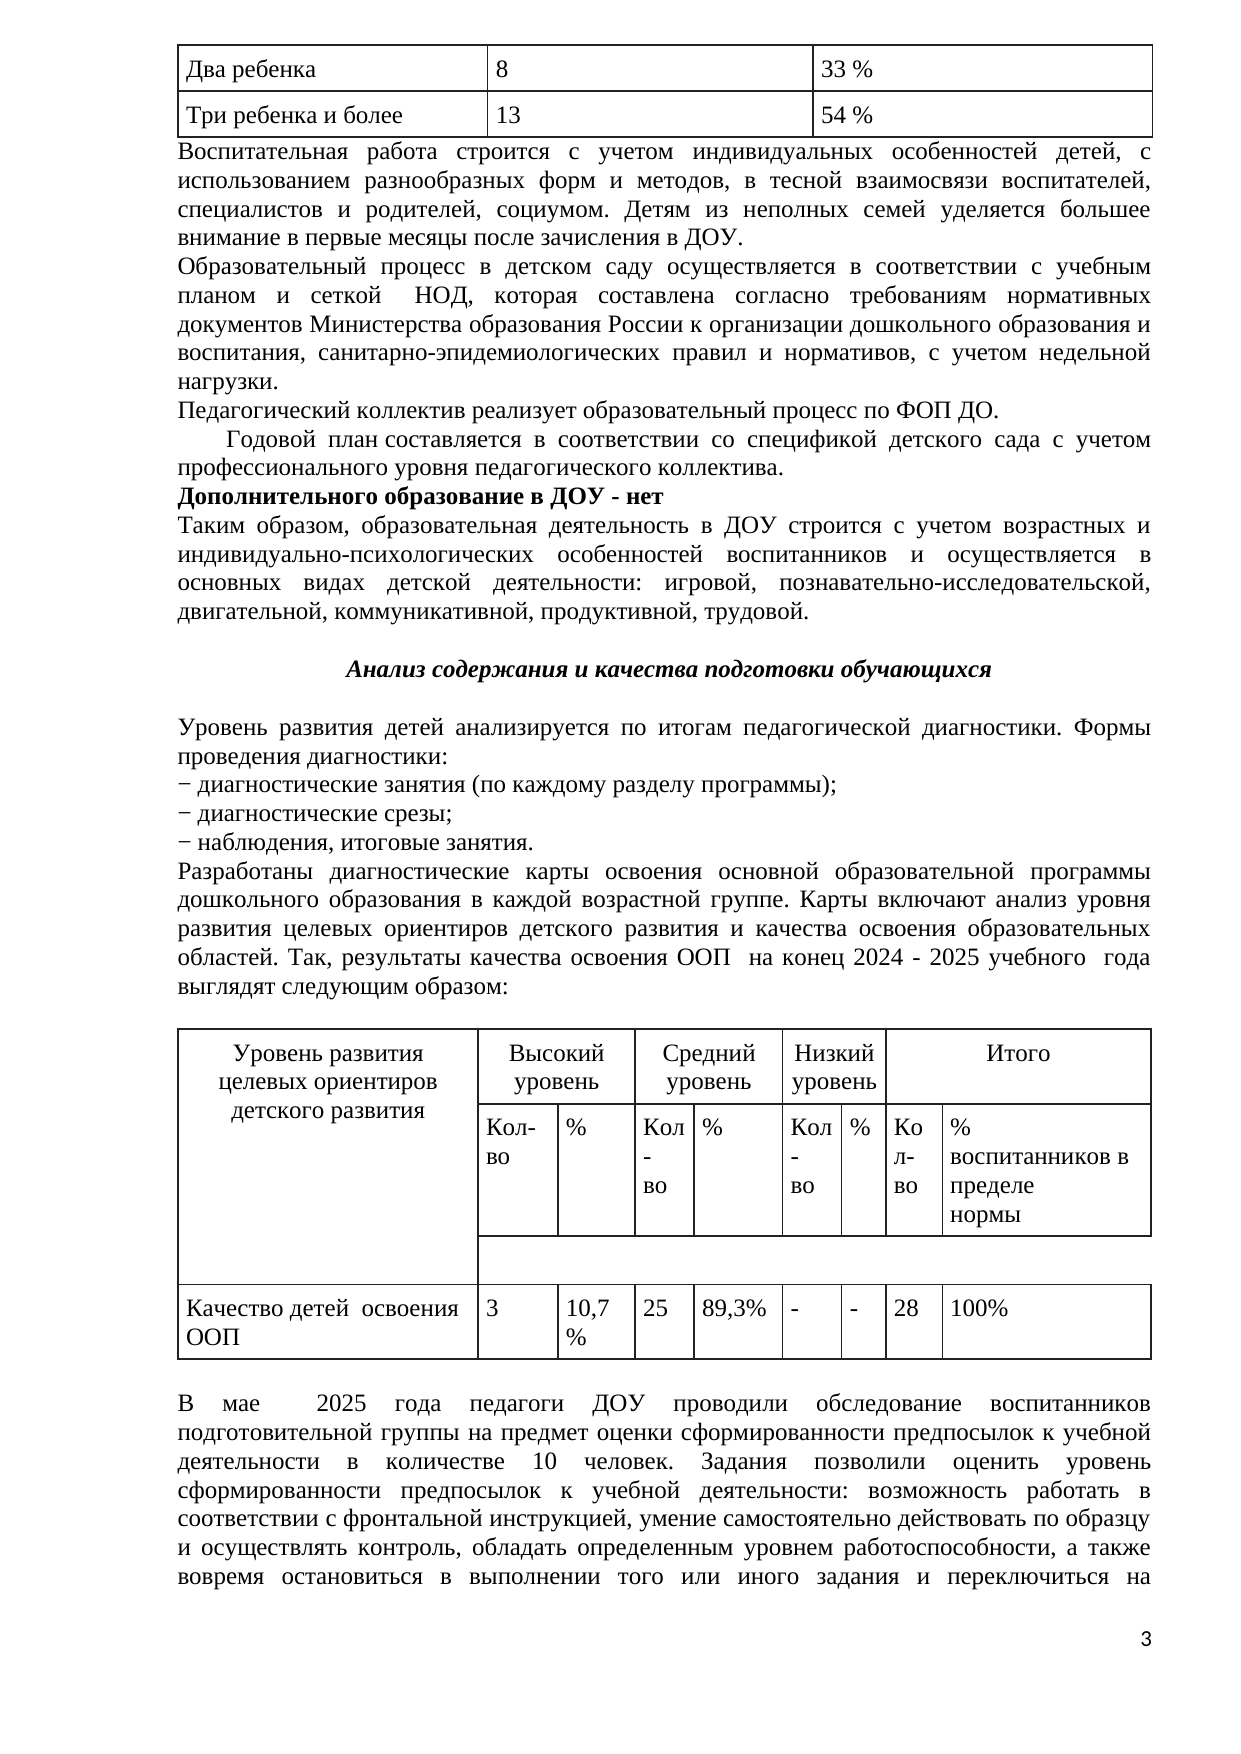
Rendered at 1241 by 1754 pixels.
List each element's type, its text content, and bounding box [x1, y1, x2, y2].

text Годовой план составляется в соответствии со спецификой детского сада с учетом профессионального уровня педагогического коллектива. [177, 424, 1152, 481]
table_cell - [842, 1285, 885, 1358]
table_cell % [695, 1105, 782, 1235]
text Педагогический коллектив реализует образовательный процесс по ФОП ДО. [177, 395, 1152, 424]
table_cell Два ребенка [179, 46, 487, 90]
table_cell 33 % [814, 46, 1152, 90]
table_header Высокий уровень [479, 1030, 634, 1103]
text Дополнительного образование в ДОУ - нет [177, 481, 1152, 510]
table_cell 25 [636, 1285, 693, 1358]
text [177, 1388, 1152, 1590]
table_cell Кол- во [636, 1105, 693, 1235]
table_header Уровень развития целевых ориентиров детского развития [179, 1030, 477, 1283]
table_cell - [783, 1285, 841, 1358]
table_cell Кол- во [783, 1105, 841, 1235]
table_cell 54 % [814, 92, 1152, 136]
table_cell 89,3% [695, 1285, 782, 1358]
table_cell Качество детей освоения ООП [179, 1285, 477, 1358]
table_header Средний уровень [636, 1030, 782, 1103]
text Образовательный процесс в детском саду осуществляется в соответствии с учебным планом и сеткой НОД, которая составлена согласно требованиям нормативных документов Министерства образования России к организации дошкольного образования и воспитания, санитарно-эпидемиологических правил и нормативов, с учетом недельной нагрузки. [177, 251, 1152, 395]
text − диагностические срезы; [177, 798, 1152, 827]
table_cell 100% [943, 1285, 1150, 1358]
table_cell 3 [479, 1285, 557, 1358]
text Таким образом, образовательная деятельность в ДОУ строится с учетом возрастных и индивидуально-психологических особенностей воспитанников и осуществляется в основных видах детской деятельности: игровой, познавательно-исследовательской, двигательной, коммуникативной, продуктивной, трудовой. [177, 510, 1152, 625]
table_header Низкий уровень [783, 1030, 885, 1103]
table_cell Кол- во [479, 1105, 557, 1235]
table_cell % [842, 1105, 885, 1235]
text Воспитательная работа строится с учетом индивидуальных особенностей детей, с использованием разнообразных форм и методов, в тесной взаимосвязи воспитателей, специалистов и родителей, социумом. Детям из неполных семей уделяется большее внимание в первые месяцы после зачисления в ДОУ. [177, 138, 1152, 251]
table_cell % [559, 1105, 634, 1235]
table_cell 28 [887, 1285, 942, 1358]
table_cell Кол- во [887, 1105, 942, 1235]
table_cell Три ребенка и более [179, 92, 487, 136]
text Уровень развития детей анализируется по итогам педагогической диагностики. Формы проведения диагностики: [177, 712, 1152, 769]
table_cell 8 [488, 46, 812, 90]
text Анализ содержания и качества подготовки обучающихся [177, 654, 1152, 683]
table_cell % воспитанников в пределе нормы [943, 1105, 1150, 1235]
text Разработаны диагностические карты освоения основной образовательной программы дошкольного образования в каждой возрастной группе. Карты включают анализ уровня развития целевых ориентиров детского развития и качества освоения образовательных областей. Так, результаты качества освоения ООП на конец 2024 - 2025 учебного года выглядят следующим образом: [177, 856, 1152, 999]
table_cell 10,7 % [559, 1285, 634, 1358]
text − диагностические занятия (по каждому разделу программы); [177, 769, 1152, 798]
text − наблюдения, итоговые занятия. [177, 827, 1152, 856]
table_cell 13 [488, 92, 812, 136]
table_header Итого [887, 1030, 1150, 1103]
